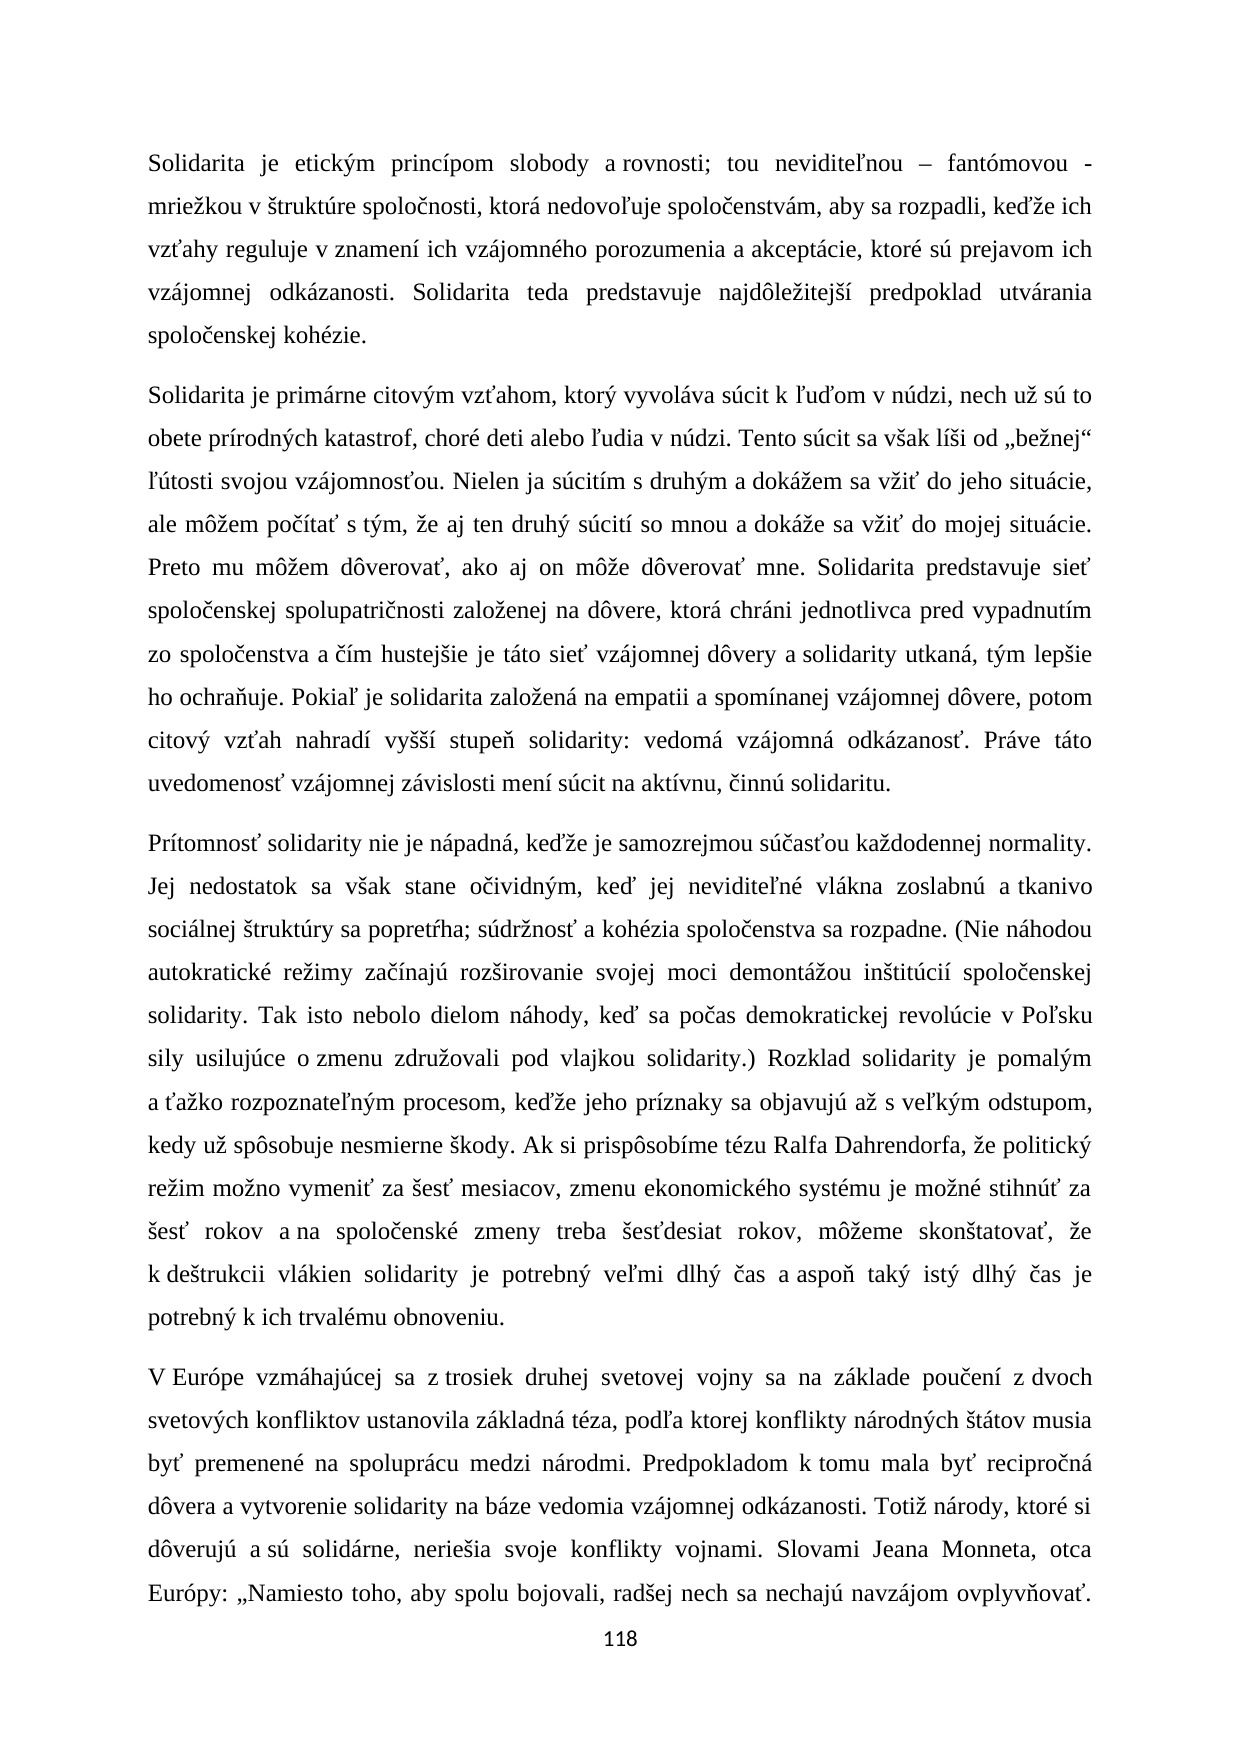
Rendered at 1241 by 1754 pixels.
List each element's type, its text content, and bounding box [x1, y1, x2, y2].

text Solidarita je primárne citovým vzťahom, ktorý vyvoláva súcit k ľuďom v núdzi, nech už sú to obete prírodných katastrof, choré deti alebo ľudia v núdzi. Tento súcit sa však líši od „bežnej“ ľútosti svojou vzájomnosťou. Nielen ja súcitím s druhým a dokážem sa vžiť do jeho situácie, ale môžem počítať s tým, že aj ten druhý súcití so mnou a dokáže sa vžiť do mojej situácie. Preto mu môžem dôverovať, ako aj on môže dôverovať mne. Solidarita predstavuje sieť spoločenskej spolupatričnosti založenej na dôvere, ktorá chráni jednotlivca pred vypadnutím zo spoločenstva a čím hustejšie je táto sieť vzájomnej dôvery a solidarity utkaná, tým lepšie ho ochraňuje. Pokiaľ je solidarita založená na empatii a spomínanej vzájomnej dôvere, potom citový vzťah nahradí vyšší stupeň solidarity: vedomá vzájomná odkázanosť. Práve táto uvedomenosť vzájomnej závislosti mení súcit na aktívnu, činnú solidaritu. [148, 380, 1093, 797]
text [148, 1362, 1093, 1606]
text Prítomnosť solidarity nie je nápadná, keďže je samozrejmou súčasťou každodennej normality. Jej nedostatok sa však stane očividným, keď jej neviditeľné vlákna zoslabnú a tkanivo sociálnej štruktúry sa popretŕha; súdržnosť a kohézia spoločenstva sa rozpadne. (Nie náhodou autokratické režimy začínajú rozširovanie svojej moci demontážou inštitúcií spoločenskej solidarity. Tak isto nebolo dielom náhody, keď sa počas demokratickej revolúcie v Poľsku sily usilujúce o zmenu združovali pod vlajkou solidarity.) Rozklad solidarity je pomalým a ťažko rozpoznateľným procesom, keďže jeho príznaky sa objavujú až s veľkým odstupom, kedy už spôsobuje nesmierne škody. Ak si prispôsobíme tézu Ralfa Dahrendorfa, že politický režim možno vymeniť za šesť mesiacov, zmenu ekonomického systému je možné stihnúť za šesť rokov a na spoločenské zmeny treba šesťdesiat rokov, môžeme skonštatovať, že k deštrukcii vlákien solidarity je potrebný veľmi dlhý čas a aspoň taký istý dlhý čas je potrebný k ich trvalému obnoveniu. [148, 828, 1093, 1331]
text Solidarita je etickým princípom slobody a rovnosti; tou neviditeľnou – fantómovou - mriežkou v štruktúre spoločnosti, ktorá nedovoľuje spoločenstvám, aby sa rozpadli, keďže ich vzťahy reguluje v znamení ich vzájomného porozumenia a akceptácie, ktoré sú prejavom ich vzájomnej odkázanosti. Solidarita teda predstavuje najdôležitejší predpoklad utvárania spoločenskej kohézie. [148, 148, 1093, 349]
